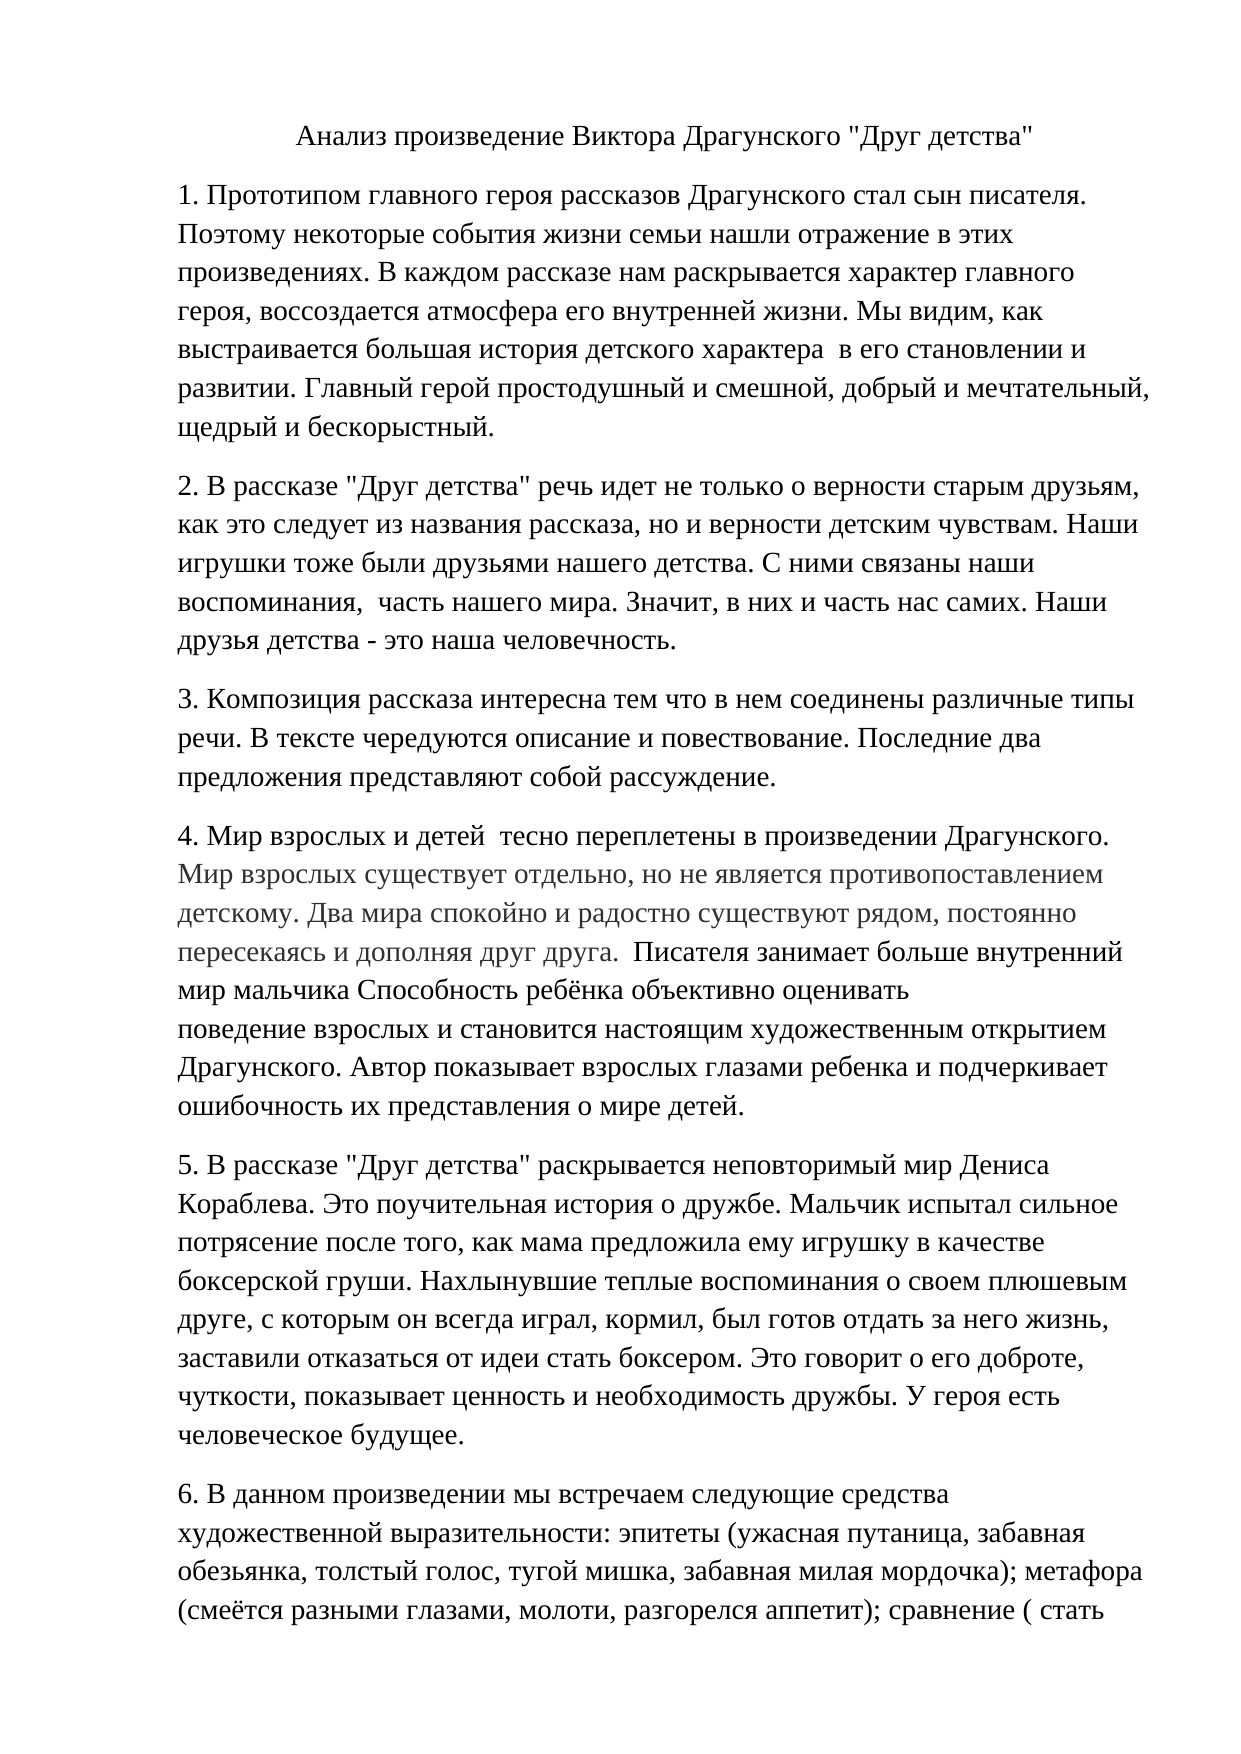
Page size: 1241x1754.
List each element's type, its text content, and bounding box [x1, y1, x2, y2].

text 4. Мир взрослых и детей тесно переплетены в произведении Драгунского. Мир взрослых существует отдельно, но не является противопоставлением детскому. Два мира спокойно и радостно существуют рядом, постоянно пересекаясь и дополняя друг друга. Писателя занимает больше внутренний мир мальчика Способность ребёнка объективно оценивать поведение взрослых и становится настоящим художественным открытием Драгунского. Автор показывает взрослых глазами ребенка и подчеркивает ошибочность их представления о мире детей. [177, 818, 1152, 1121]
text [177, 1476, 1152, 1626]
text Анализ произведение Виктора Драгунского "Друг детства" [177, 118, 1152, 152]
text 5. В рассказе "Друг детства" раскрывается неповторимый мир Дениса Кораблева. Это поучительная история о дружбе. Мальчик испытал сильное потрясение после того, как мама предложила ему игрушку в качестве боксерской груши. Нахлынувшие теплые воспоминания о своем плюшевым друге, с которым он всегда играл, кормил, был готов отдать за него жизнь, заставили отказаться от идеи стать боксером. Это говорит о его доброте, чуткости, показывает ценность и необходимость дружбы. У героя есть человеческое будущее. [177, 1147, 1152, 1451]
text 3. Композиция рассказа интересна тем что в нем соединены различные типы речи. В тексте чередуются описание и повествование. Последние два предложения представляют собой рассуждение. [177, 682, 1152, 792]
text 1. Прототипом главного героя рассказов Драгунского стал сын писателя. Поэтому некоторые события жизни семьи нашли отражение в этих произведениях. В каждом рассказе нам раскрывается характер главного героя, воссоздается атмосфера его внутренней жизни. Мы видим, как выстраивается большая история детского характера в его становлении и развитии. Главный герой простодушный и смешной, добрый и мечтательный, щедрый и бескорыстный. [177, 177, 1152, 442]
text 2. В рассказе "Друг детства" речь идет не только о верности старым друзьям, как это следует из названия рассказа, но и верности детским чувствам. Наши игрушки тоже были друзьями нашего детства. С ними связаны наши воспоминания, часть нашего мира. Значит, в них и часть нас самих. Наши друзья детства - это наша человечность. [177, 468, 1152, 656]
